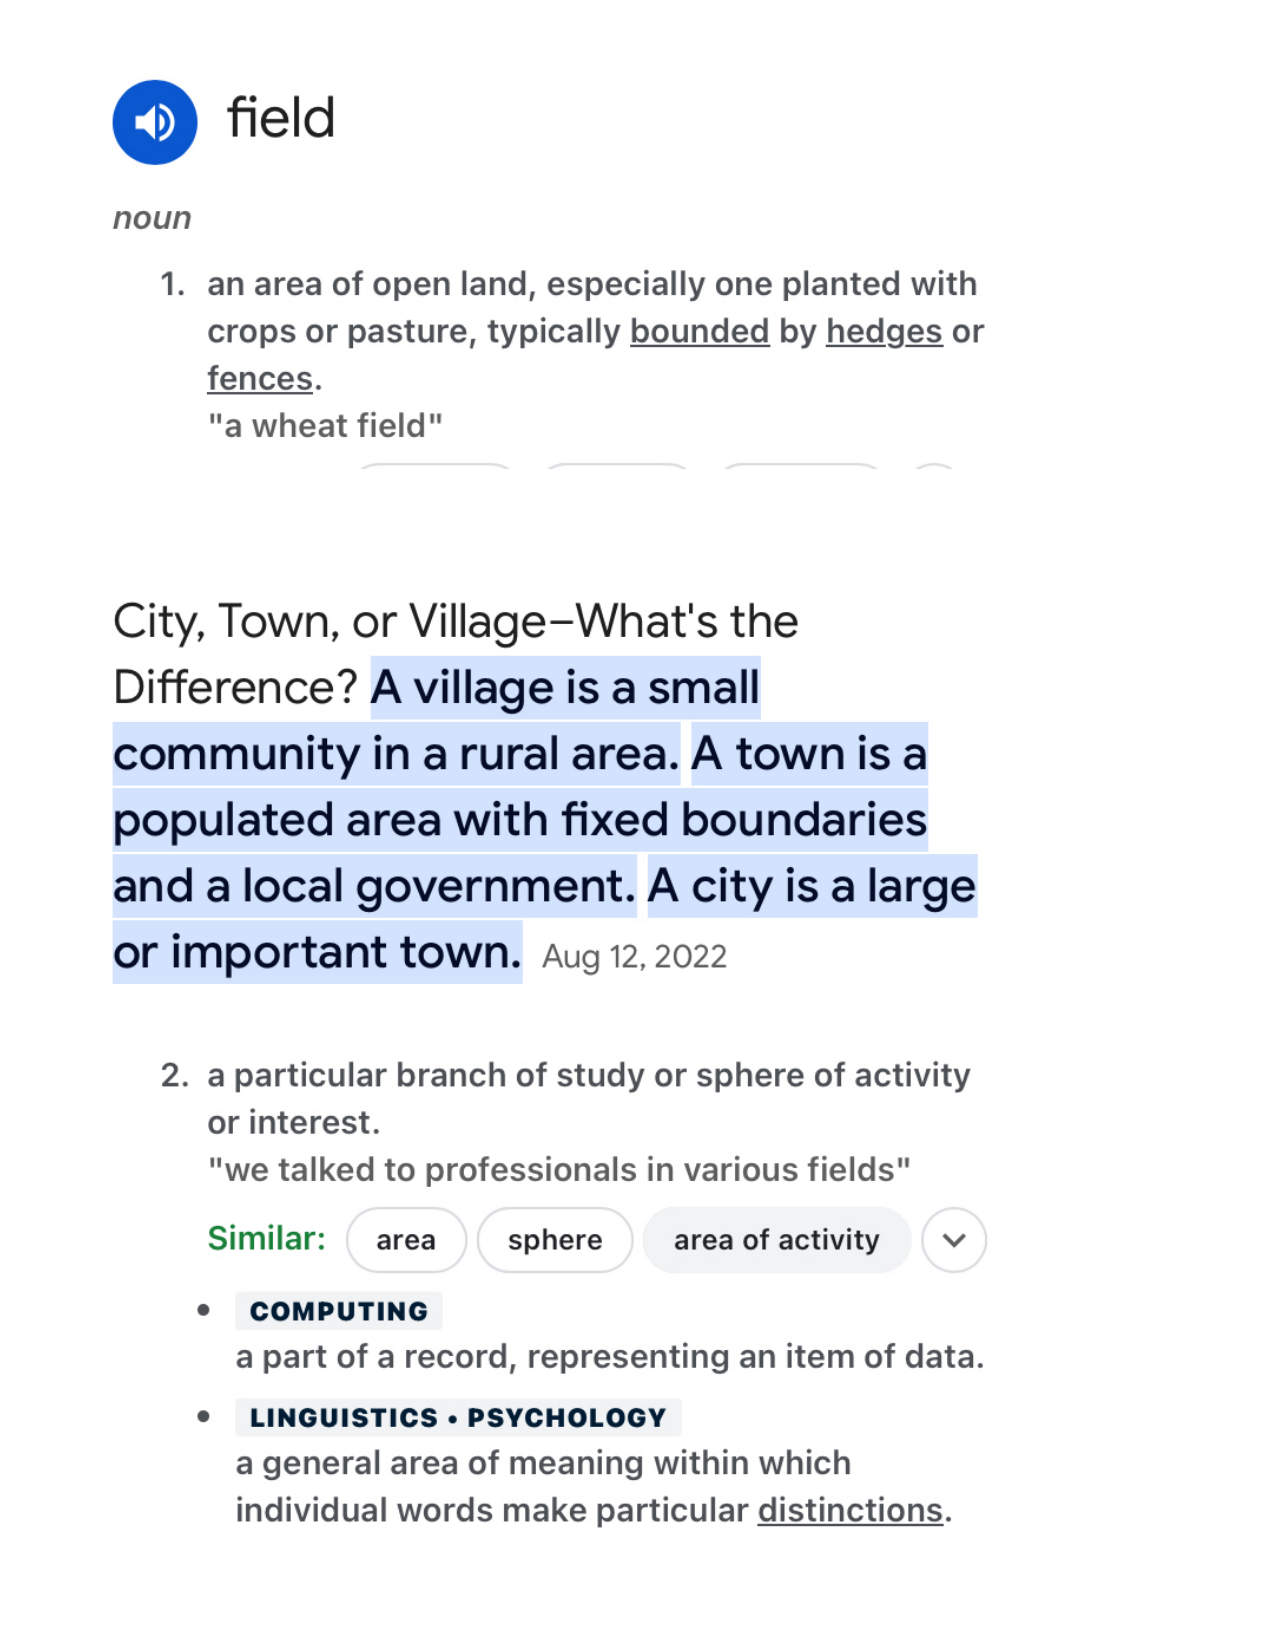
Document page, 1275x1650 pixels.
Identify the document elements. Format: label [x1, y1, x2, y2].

picture [75, 75, 1050, 469]
picture [75, 1051, 1050, 1544]
picture [75, 565, 1050, 1023]
